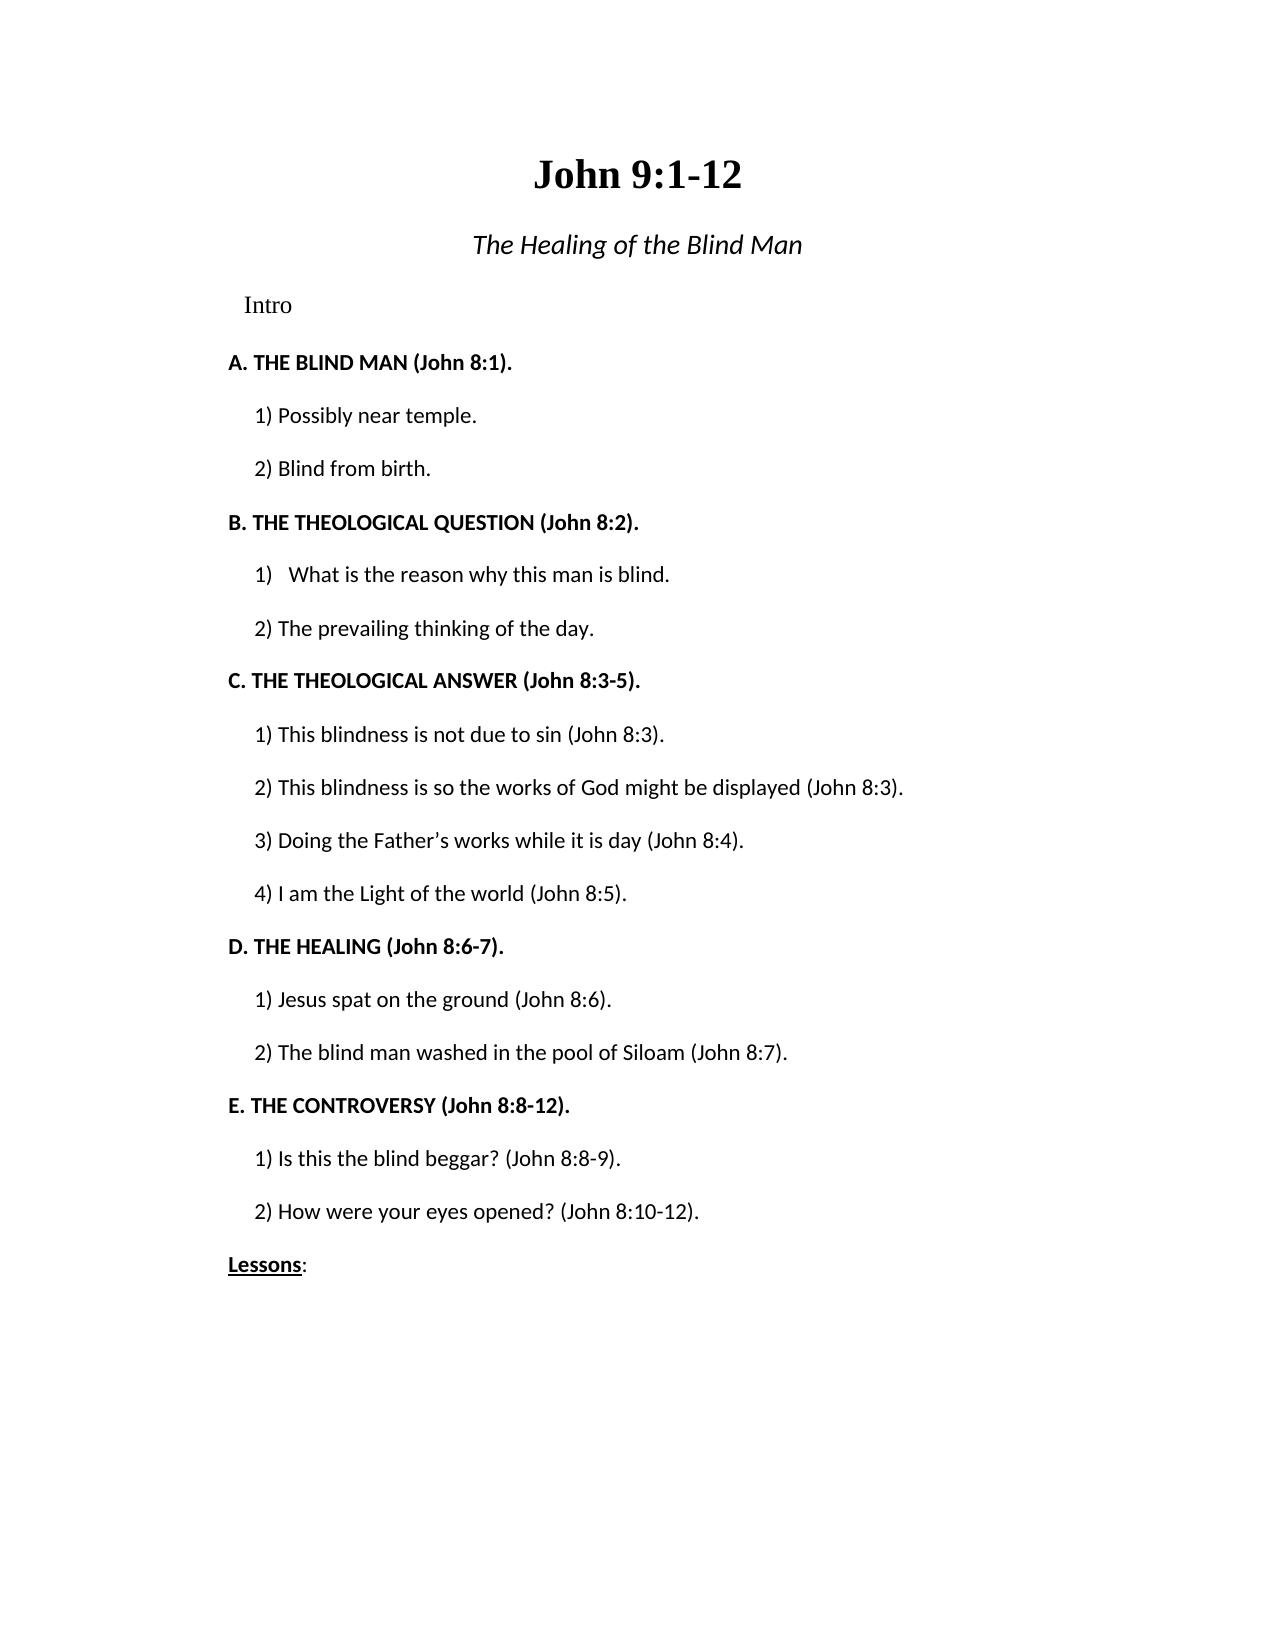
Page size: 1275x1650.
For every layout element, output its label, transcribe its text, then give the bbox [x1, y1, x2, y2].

text Lessons: [150, 1250, 1125, 1278]
text D. THE HEALING (John 8:6-7). [150, 932, 1125, 960]
text 1) What is the reason why this man is blind. [150, 561, 1125, 589]
text C. THE THEOLOGICAL ANSWER (John 8:3-5). [150, 667, 1125, 695]
text Intro [150, 291, 1125, 319]
text 2) The blind man washed in the pool of Siloam (John 8:7). [150, 1038, 1125, 1066]
text 2) The prevailing thinking of the day. [150, 614, 1125, 642]
text 3) Doing the Father’s works while it is day (John 8:4). [150, 826, 1125, 854]
text 2) This blindness is so the works of God might be displayed (John 8:3). [150, 773, 1125, 801]
text 1) Possibly near temple. [150, 402, 1125, 429]
text John 9:1-12 [150, 150, 1125, 198]
text The Healing of the Blind Man [150, 227, 1125, 261]
text 1) This blindness is not due to sin (John 8:3). [150, 720, 1125, 748]
text 2) Blind from birth. [150, 454, 1125, 483]
text 1) Is this the blind beggar? (John 8:8-9). [150, 1144, 1125, 1172]
text A. THE BLIND MAN (John 8:1). [150, 348, 1125, 377]
text B. THE THEOLOGICAL QUESTION (John 8:2). [150, 508, 1125, 536]
text 1) Jesus spat on the ground (John 8:6). [150, 985, 1125, 1013]
text 2) How were your eyes opened? (John 8:10-12). [150, 1197, 1125, 1225]
text 4) I am the Light of the world (John 8:5). [150, 879, 1125, 907]
text E. THE CONTROVERSY (John 8:8-12). [150, 1091, 1125, 1119]
